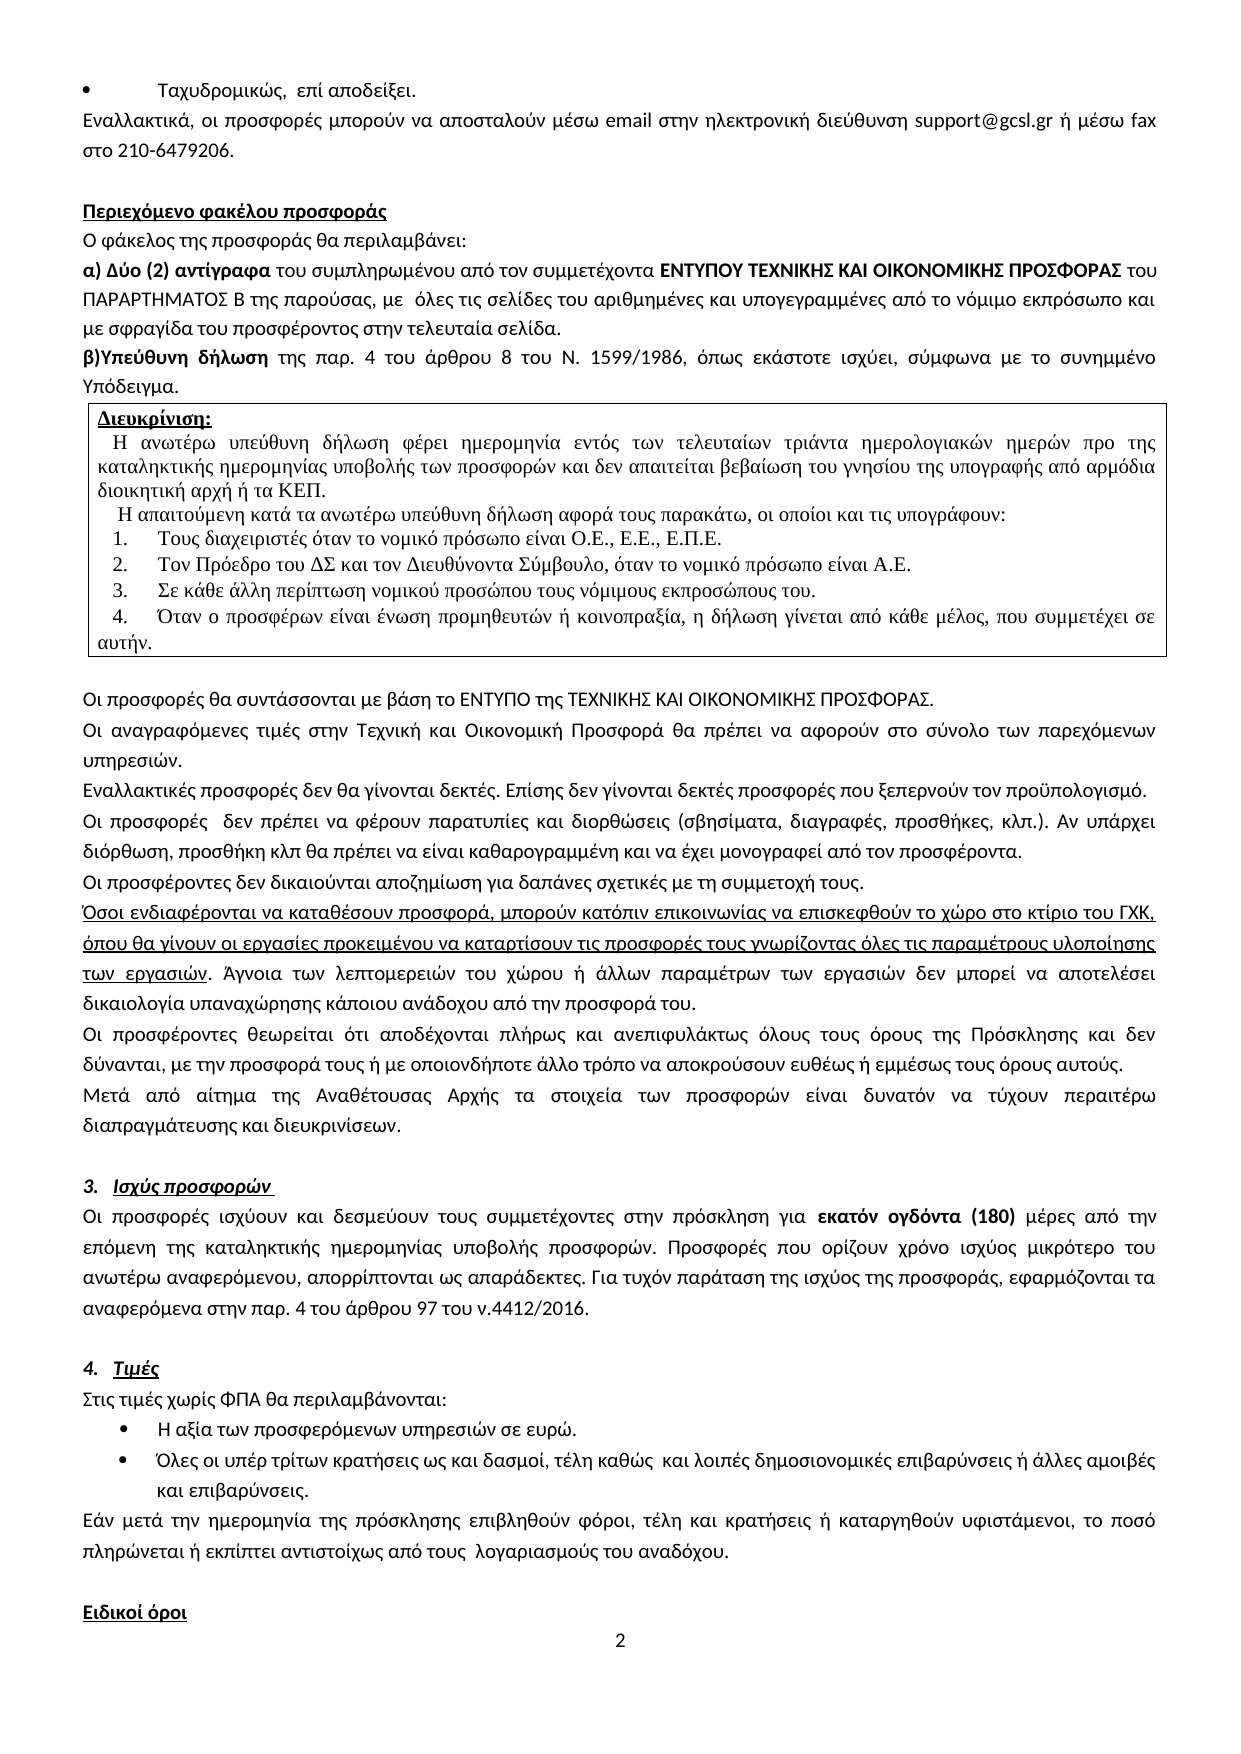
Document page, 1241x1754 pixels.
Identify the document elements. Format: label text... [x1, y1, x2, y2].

list Τους διαχειριστές όταν το νομικό πρόσωπο είναι Ο.Ε., Ε.Ε., Ε.Π.Ε. [89, 523, 1166, 549]
list Περιεχόμενο φακέλου προσφοράς [83, 198, 1157, 224]
text Οι προσφορές δεν πρέπει να φέρουν παρατυπίες και διορθώσεις (σβησίματα, διαγραφές, προσθήκες, κλπ.). Αν υπάρχει διόρθωση, προσθήκη κλπ θα πρέπει να είναι καθαρογραμμένη και να έχει μονογραφεί από τον προσφέροντα. [83, 808, 1157, 864]
text Οι αναγραφόμενες τιμές στην Τεχνική και Οικονομική Προσφορά θα πρέπει να αφορούν στο σύνολο των παρεχόμενων υπηρεσιών. [83, 717, 1157, 773]
text Οι προσφορές ισχύουν και δεσμεύουν τους συμμετέχοντες στην πρόσκληση για εκατόν ογδόντα (180) μέρες από την επόμενη της καταληκτικής ημερομηνίας υποβολής προσφορών. Προσφορές που ορίζουν χρόνο ισχύος μικρότερο του ανωτέρω αναφερόμενου, απορρίπτονται ως απαράδεκτες. Για τυχόν παράταση της ισχύος της προσφοράς, εφαρμόζονται τα αναφερόμενα στην παρ. 4 του άρθρου 97 του ν.4412/2016. [83, 1203, 1157, 1320]
text Εάν μετά την ημερομηνία της πρόσκλησης επιβληθούν φόροι, τέλη και κρατήσεις ή καταργηθούν υφιστάμενοι, το ποσό πληρώνεται ή εκπίπτει αντιστοίχως από τους λογαριασμούς του αναδόχου. [83, 1508, 1157, 1563]
text Οι προσφέροντες δεν δικαιούνται αποζημίωση για δαπάνες σχετικές με τη συμμετοχή τους. [83, 869, 1157, 894]
text 4. Τιμές [83, 1356, 1157, 1381]
text α) Δύο (2) αντίγραφα του συμπληρωμένου από τον συμμετέχοντα ΕΝΤΥΠΟΥ ΤΕΧΝΙΚΗΣ ΚΑΙ ΟΙΚΟΝΟΜΙΚΗΣ ΠΡΟΣΦΟΡΑΣ του ΠΑΡΑΡΤΗΜΑΤΟΣ Β της παρούσας, με όλες τις σελίδες του αριθμημένες και υπογεγραμμένες από το νόμιμο εκπρόσωπο και με σφραγίδα του προσφέροντος στην τελευταία σελίδα. [83, 257, 1157, 341]
list Σε κάθε άλλη περίπτωση νομικού προσώπου τους νόμιμους εκπροσώπους του. [89, 575, 1166, 601]
list Όταν ο προσφέρων είναι ένωση προμηθευτών ή κοινοπραξία, η δήλωση γίνεται από κάθε μέλος, που συμμετέχει σε αυτήν. [89, 601, 1166, 656]
text Όσοι ενδιαφέρονται να καταθέσουν προσφορά, μπορούν κατόπιν επικοινωνίας να επισκεφθούν το χώρο στο κτίριο του ΓΧΚ, όπου θα γίνουν οι εργασίες προκειμένου να καταρτίσουν τις προσφορές τους γνωρίζοντας όλες τις παραμέτρους υλοποίησης των εργασιών. Άγνοια των λεπτομερειών του χώρου ή άλλων παραμέτρων των εργασιών δεν μπορεί να αποτελέσει δικαιολογία υπαναχώρησης κάποιου ανάδοχου από την προσφορά του. [83, 899, 1157, 1016]
list Ταχυδρομικώς, επί αποδείξει. [83, 77, 1157, 102]
list Τον Πρόεδρο του ΔΣ και τον Διευθύνοντα Σύμβουλο, όταν το νομικό πρόσωπο είναι Α.Ε. [89, 549, 1166, 575]
text Εναλλακτικές προσφορές δεν θα γίνονται δεκτές. Επίσης δεν γίνονται δεκτές προσφορές που ξεπερνούν τον προϋπολογισμό. [83, 778, 1157, 803]
text Οι προσφέροντες θεωρείται ότι αποδέχονται πλήρως και ανεπιφυλάκτως όλους τους όρους της Πρόσκλησης και δεν δύνανται, με την προσφορά τους ή με οποιονδήποτε άλλο τρόπο να αποκρούσουν ευθέως ή εμμέσως τους όρους αυτούς. [83, 1021, 1157, 1077]
text β)Υπεύθυνη δήλωση της παρ. 4 του άρθρου 8 του Ν. 1599/1986, όπως εκάστοτε ισχύει, σύμφωνα με το συνημμένο Υπόδειγμα. [83, 344, 1157, 399]
list Η αξία των προσφερόμενων υπηρεσιών σε ευρώ. [120, 1416, 1157, 1442]
text Διευκρίνιση: [89, 404, 1166, 427]
text 3. Ισχύς προσφορών [83, 1173, 1157, 1198]
text Ο φάκελος της προσφοράς θα περιλαμβάνει: [83, 228, 1157, 253]
text Στις τιμές χωρίς ΦΠΑ θα περιλαμβάνονται: [83, 1386, 1157, 1411]
text Η απαιτούμενη κατά τα ανωτέρω υπεύθυνη δήλωση αφορά τους παρακάτω, οι οποίοι και τις υπογράφουν: [89, 499, 1166, 523]
text Μετά από αίτημα της Αναθέτουσας Αρχής τα στοιχεία των προσφορών είναι δυνατόν να τύχουν περαιτέρω διαπραγμάτευσης και διευκρινίσεων. [83, 1082, 1157, 1138]
list Εναλλακτικά, οι προσφορές μπορούν να αποσταλούν μέσω email στην ηλεκτρονική διεύθυνση support@gcsl.gr ή μέσω fax στο 210-6479206. [83, 107, 1157, 163]
text Ειδικοί όροι [83, 1599, 1157, 1624]
text Οι προσφορές θα συντάσσονται με βάση το ΕΝΤΥΠΟ της ΤΕΧΝΙΚΗΣ ΚΑΙ ΟΙΚΟΝΟΜΙΚΗΣ ΠΡΟΣΦΟΡΑΣ. [83, 686, 1157, 712]
text Η ανωτέρω υπεύθυνη δήλωση φέρει ημερομηνία εντός των τελευταίων τριάντα ημερολογιακών ημερών προ της καταληκτικής ημερομηνίας υποβολής των προσφορών και δεν απαιτείται βεβαίωση του γνησίου της υπογραφής από αρμόδια διοικητική αρχή ή τα ΚΕΠ. [89, 427, 1166, 499]
list Όλες οι υπέρ τρίτων κρατήσεις ως και δασμοί, τέλη καθώς και λοιπές δημοσιονομικές επιβαρύνσεις ή άλλες αμοιβές και επιβαρύνσεις. [119, 1447, 1157, 1503]
